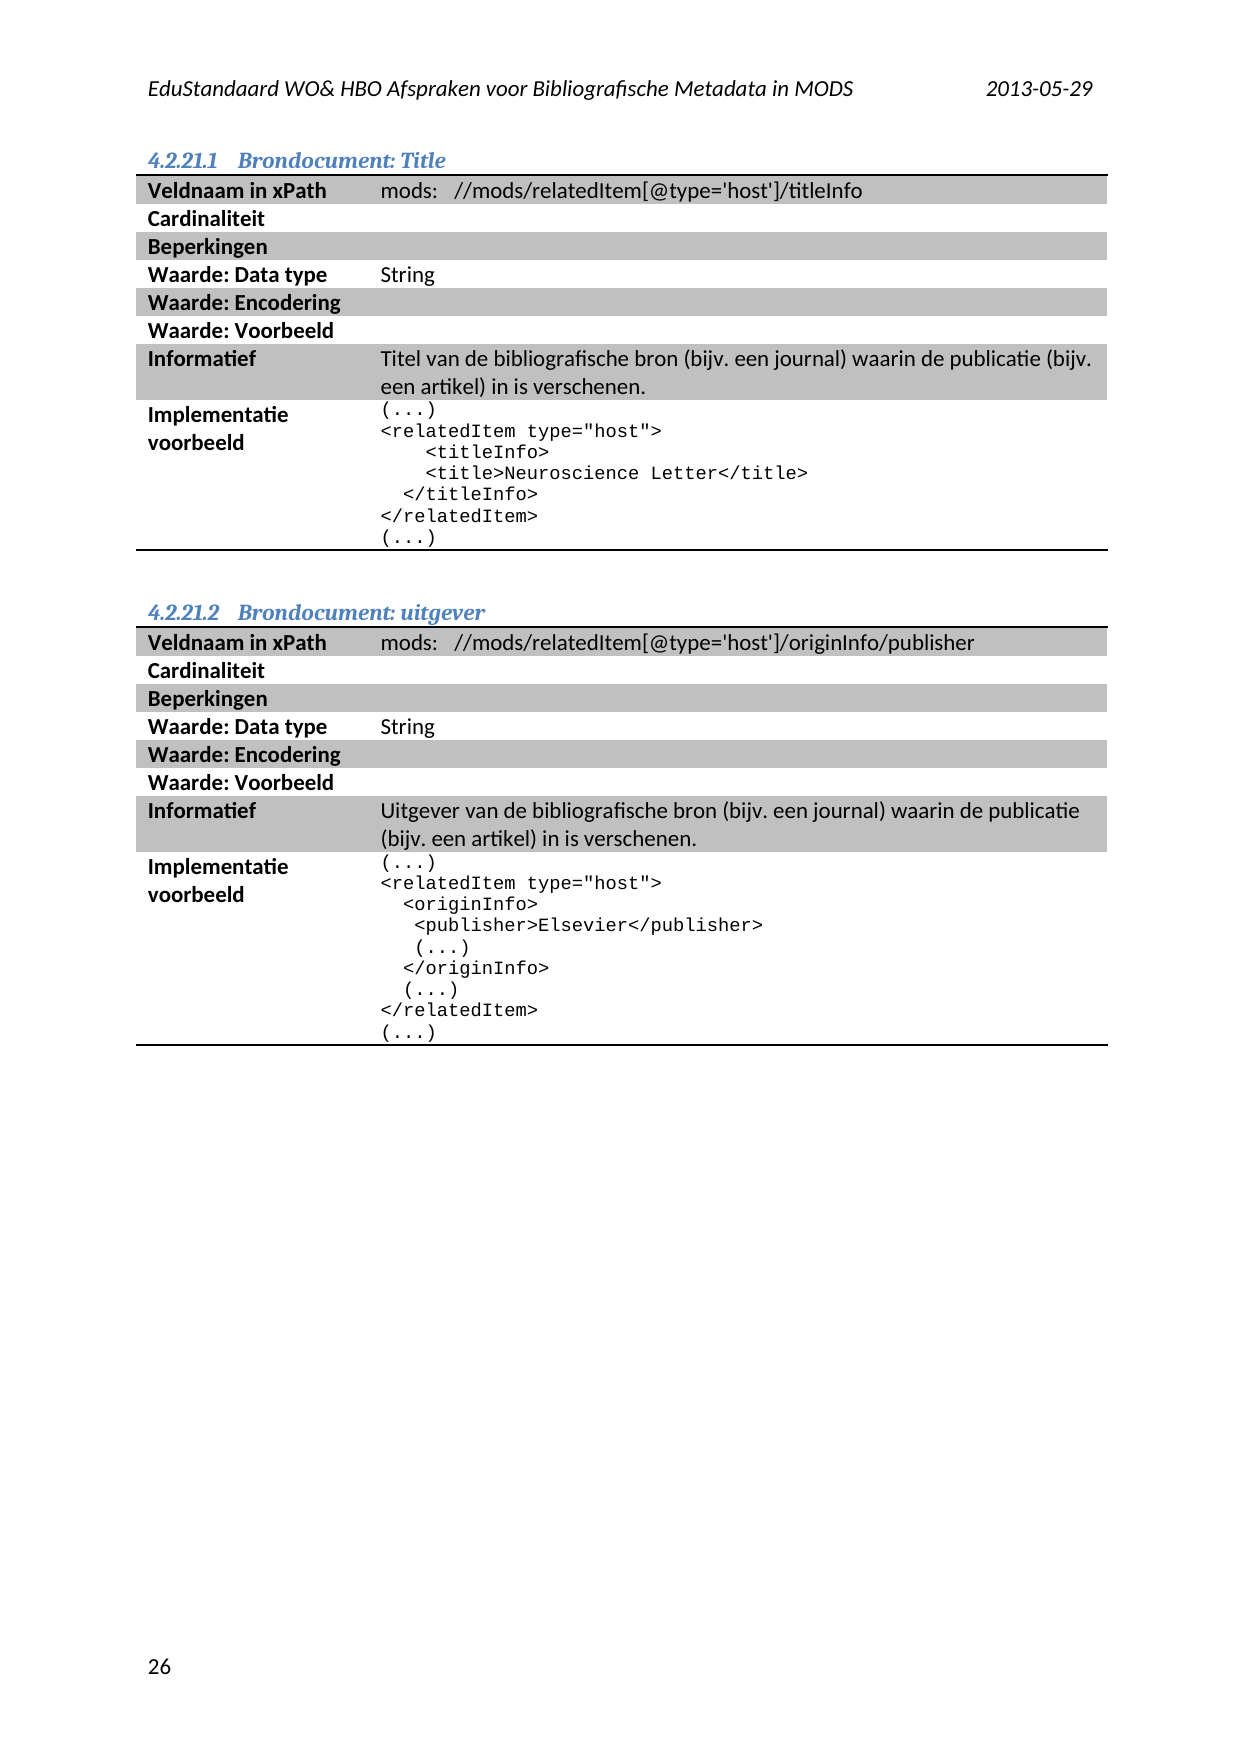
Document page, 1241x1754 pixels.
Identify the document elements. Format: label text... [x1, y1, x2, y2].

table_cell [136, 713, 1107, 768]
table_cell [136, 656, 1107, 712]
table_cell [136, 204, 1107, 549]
subtitle Brondocument: uitgever [148, 600, 1093, 626]
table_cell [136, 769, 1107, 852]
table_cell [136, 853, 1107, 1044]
subtitle Brondocument: Title [148, 148, 1093, 174]
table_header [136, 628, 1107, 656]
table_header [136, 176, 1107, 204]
